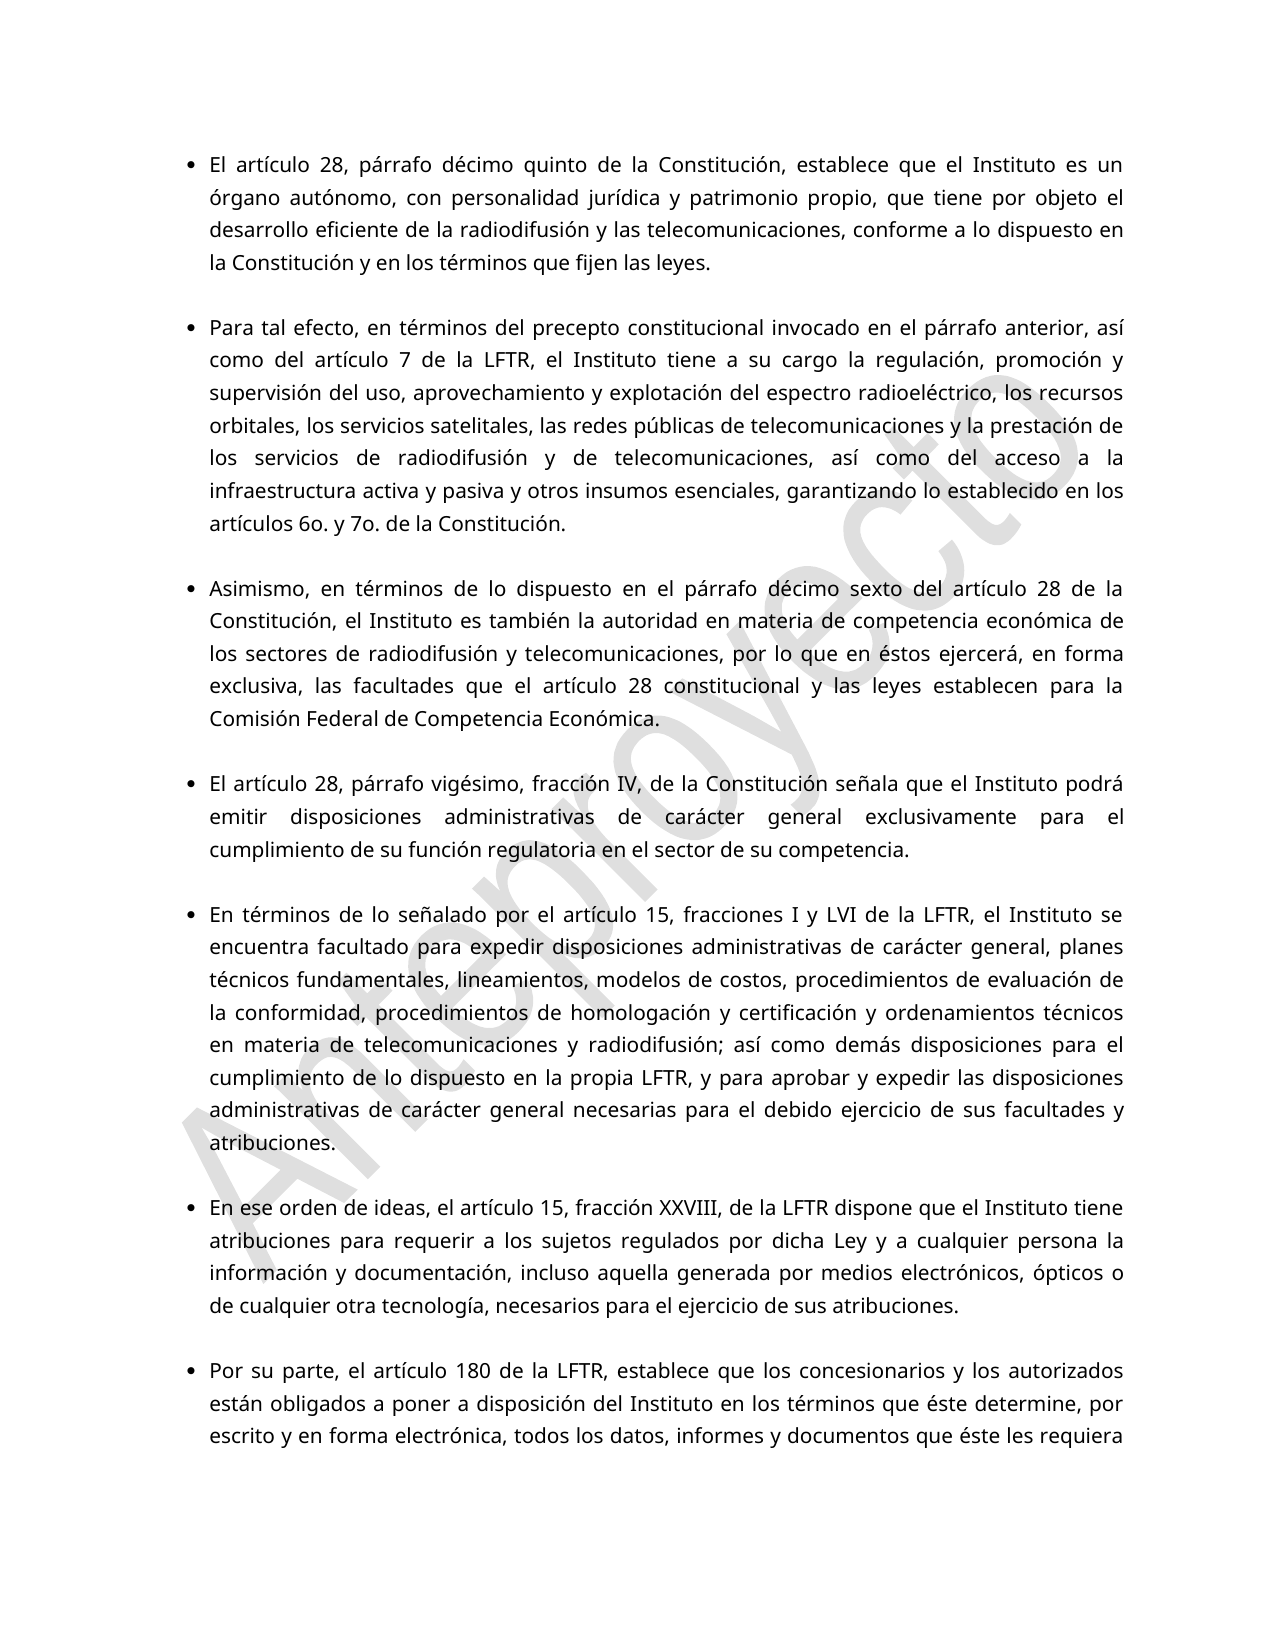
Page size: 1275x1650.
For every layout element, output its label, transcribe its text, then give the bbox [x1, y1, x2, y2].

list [187, 1356, 1125, 1450]
list Para tal efecto, en términos del precepto constitucional invocado en el párrafo anterior, así como del artículo 7 de la LFTR, el Instituto tiene a su cargo la regulación, promoción y supervisión del uso, aprovechamiento y explotación del espectro radioeléctrico, los recursos orbitales, los servicios satelitales, las redes públicas de telecomunicaciones y la prestación de los servicios de radiodifusión y de telecomunicaciones, así como del acceso a la infraestructura activa y pasiva y otros insumos esenciales, garantizando lo establecido en los artículos 6o. y 7o. de la Constitución. [187, 313, 1125, 537]
list En ese orden de ideas, el artículo 15, fracción XXVIII, de la LFTR dispone que el Instituto tiene atribuciones para requerir a los sujetos regulados por dicha Ley y a cualquier persona la información y documentación, incluso aquella generada por medios electrónicos, ópticos o de cualquier otra tecnología, necesarios para el ejercicio de sus atribuciones. [187, 1193, 1125, 1319]
list El artículo 28, párrafo décimo quinto de la Constitución, establece que el Instituto es un órgano autónomo, con personalidad jurídica y patrimonio propio, que tiene por objeto el desarrollo eficiente de la radiodifusión y las telecomunicaciones, conforme a lo dispuesto en la Constitución y en los términos que fijen las leyes. [187, 150, 1125, 276]
list En términos de lo señalado por el artículo 15, fracciones I y LVI de la LFTR, el Instituto se encuentra facultado para expedir disposiciones administrativas de carácter general, planes técnicos fundamentales, lineamientos, modelos de costos, procedimientos de evaluación de la conformidad, procedimientos de homologación y certificación y ordenamientos técnicos en materia de telecomunicaciones y radiodifusión; así como demás disposiciones para el cumplimiento de lo dispuesto en la propia LFTR, y para aprobar y expedir las disposiciones administrativas de carácter general necesarias para el debido ejercicio de sus facultades y atribuciones. [187, 900, 1125, 1157]
list Asimismo, en términos de lo dispuesto en el párrafo décimo sexto del artículo 28 de la Constitución, el Instituto es también la autoridad en materia de competencia económica de los sectores de radiodifusión y telecomunicaciones, por lo que en éstos ejercerá, en forma exclusiva, las facultades que el artículo 28 constitucional y las leyes establecen para la Comisión Federal de Competencia Económica. [187, 574, 1125, 733]
list El artículo 28, párrafo vigésimo, fracción IV, de la Constitución señala que el Instituto podrá emitir disposiciones administrativas de carácter general exclusivamente para el cumplimiento de su función regulatoria en el sector de su competencia. [187, 769, 1125, 863]
